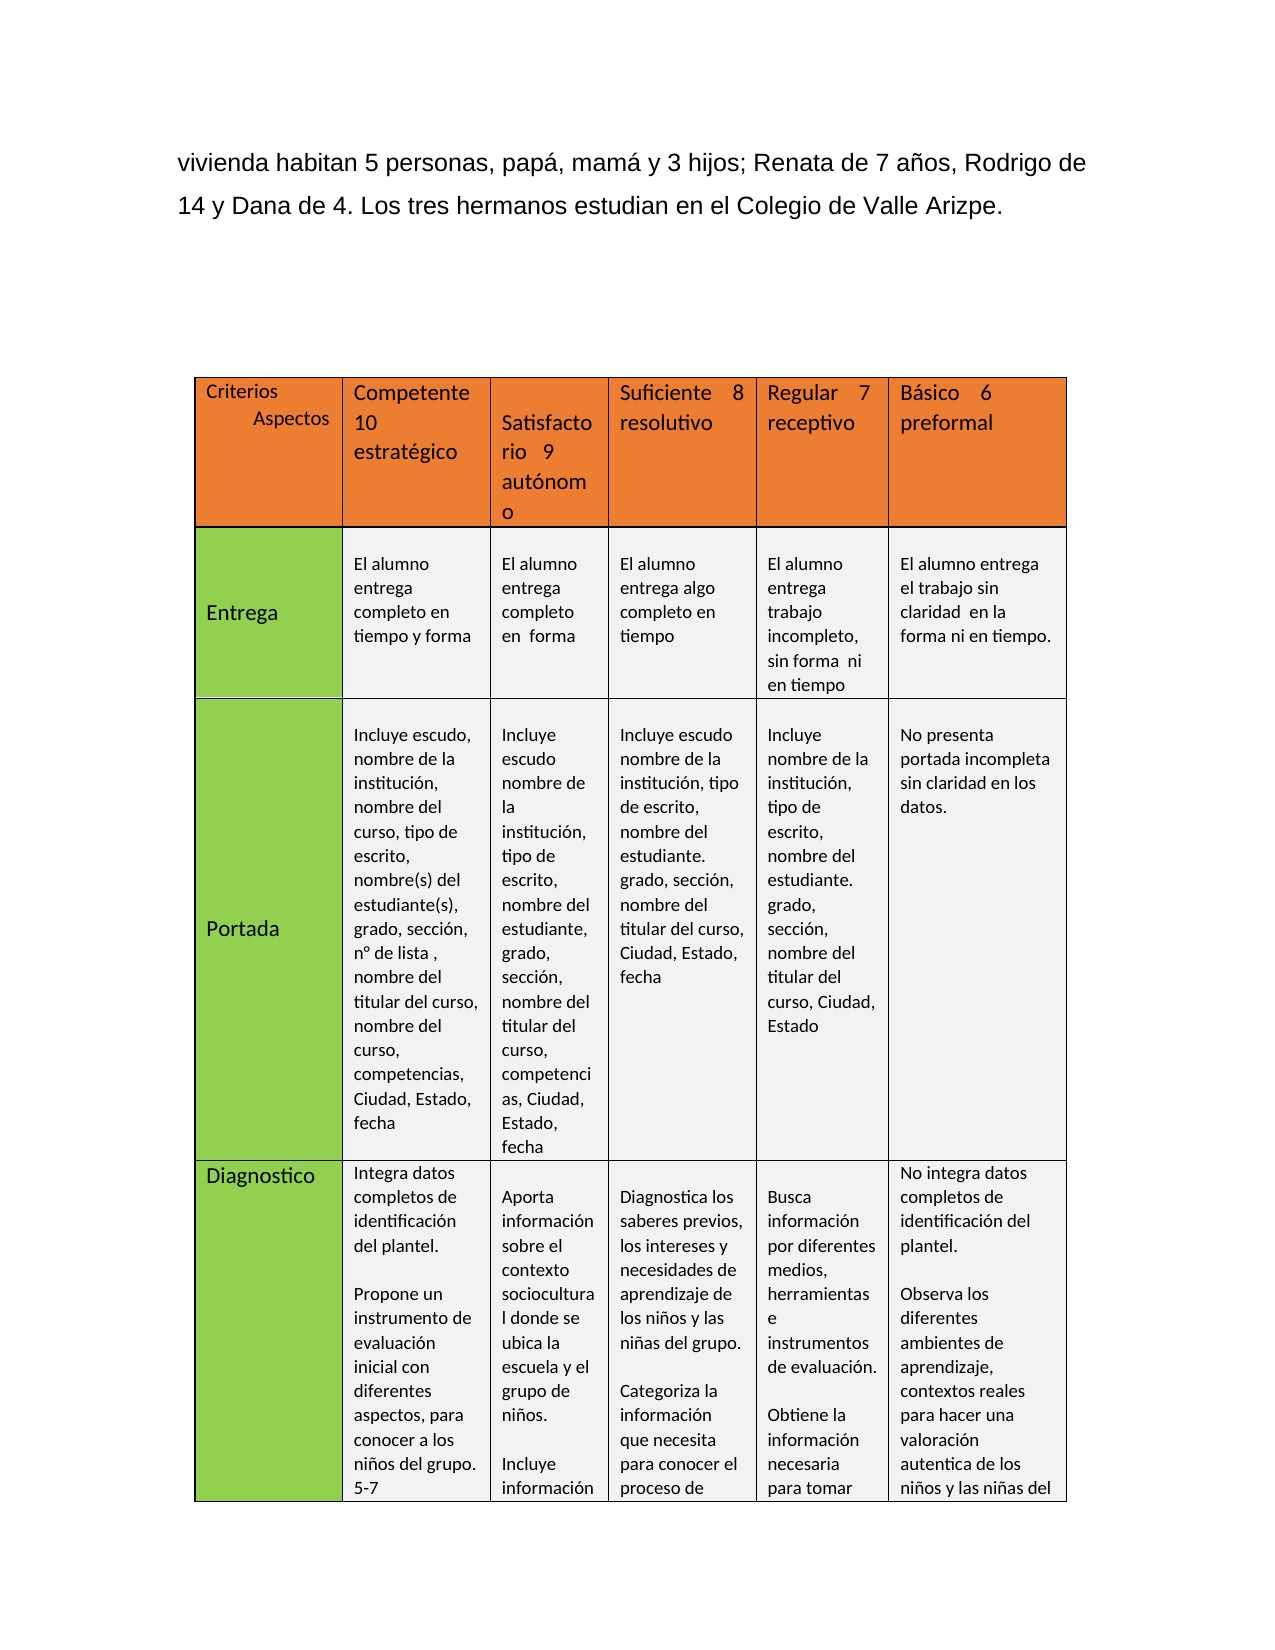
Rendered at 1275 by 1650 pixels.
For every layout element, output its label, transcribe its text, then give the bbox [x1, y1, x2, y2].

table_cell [609, 1161, 756, 1501]
table_cell Incluye escudo nombre de la institución, tipo de escrito, nombre del estudiante, grado, sección, nombre del titular del curso, competencias, Ciudad, Estado, fecha [491, 699, 608, 1160]
table_header Básico 6 preformal [889, 378, 1066, 526]
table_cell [757, 1161, 888, 1501]
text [177, 148, 1098, 219]
table_header Criterios Aspectos [196, 378, 342, 526]
table_cell Incluye escudo, nombre de la institución, nombre del curso, tipo de escrito, nombre(s) del estudiante(s), grado, sección, n° de lista , nombre del titular del curso, nombre del curso, competencias, Ciudad, Estado, fecha [343, 699, 490, 1160]
table_cell El alumno entrega el trabajo sin claridad en la forma ni en tiempo. [889, 528, 1066, 697]
table_cell El alumno entrega algo completo en tiempo [609, 528, 756, 697]
table_cell Diagnostico [196, 1161, 342, 1501]
table_cell Entrega [196, 528, 342, 697]
table_cell Portada [196, 699, 342, 1160]
table_cell El alumno entrega completo en tiempo y forma [343, 528, 490, 697]
table_cell El alumno entrega trabajo incompleto, sin forma ni en tiempo [757, 528, 888, 697]
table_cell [889, 1161, 1066, 1501]
table_cell Incluye escudo nombre de la institución, tipo de escrito, nombre del estudiante. grado, sección, nombre del titular del curso, Ciudad, Estado, fecha [609, 699, 756, 1160]
table_header Satisfactorio 9 autónomo [491, 378, 608, 526]
table_cell El alumno entrega completo en forma [491, 528, 608, 697]
table_header Regular 7 receptivo [757, 378, 888, 526]
table_cell No presenta portada incompleta sin claridad en los datos. [889, 699, 1066, 1160]
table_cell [343, 1161, 490, 1501]
table_cell Incluye nombre de la institución, tipo de escrito, nombre del estudiante. grado, sección, nombre del titular del curso, Ciudad, Estado [757, 699, 888, 1160]
table_header Suficiente 8 resolutivo [609, 378, 756, 526]
table_header Competente 10 estratégico [343, 378, 490, 526]
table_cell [491, 1161, 608, 1501]
